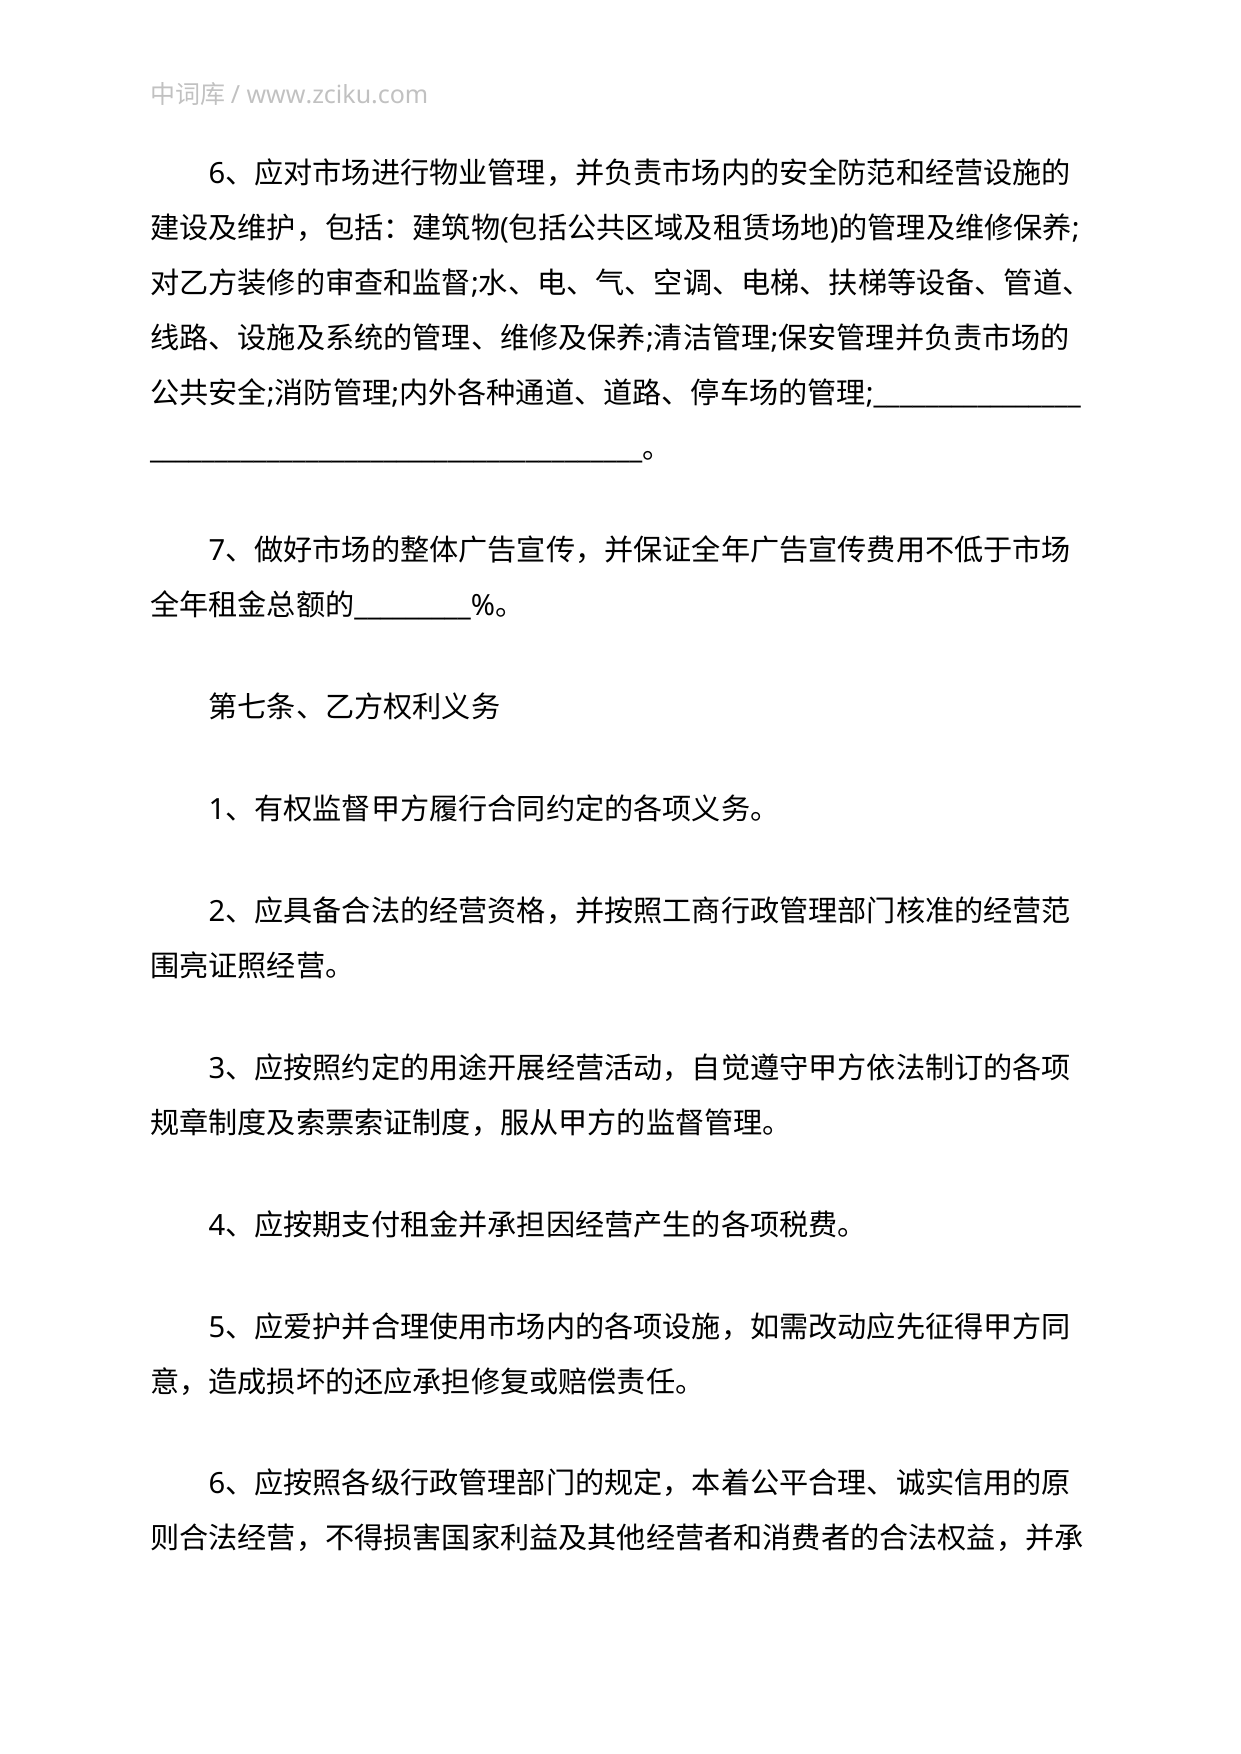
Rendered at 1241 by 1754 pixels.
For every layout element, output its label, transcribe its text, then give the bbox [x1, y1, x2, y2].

text 第七条、乙方权利义务 [150, 684, 1090, 726]
text 1、有权监督甲方履行合同约定的各项义务。 [150, 786, 1090, 828]
text 4、应按期支付租金并承担因经营产生的各项税费。 [150, 1201, 1090, 1244]
text 7、做好市场的整体广告宣传，并保证全年广告宣传费用不低于市场全年租金总额的_________%。 [150, 527, 1090, 624]
text 6、应对市场进行物业管理，并负责市场内的安全防范和经营设施的建设及维护，包括：建筑物(包括公共区域及租赁场地)的管理及维修保养;对乙方装修的审查和监督;水、电、气、空调、电梯、扶梯等设备、管道、线路、设施及系统的管理、维修及保养;清洁管理;保安管理并负责市场的公共安全;消防管理;内外各种通道、道路、停车场的管理;______________________________________________________。 [150, 150, 1090, 467]
text 5、应爱护并合理使用市场内的各项设施，如需改动应先征得甲方同意，造成损坏的还应承担修复或赔偿责任。 [150, 1303, 1090, 1401]
text 2、应具备合法的经营资格，并按照工商行政管理部门核准的经营范围亮证照经营。 [150, 888, 1090, 985]
text 3、应按照约定的用途开展经营活动，自觉遵守甲方依法制订的各项规章制度及索票索证制度，服从甲方的监督管理。 [150, 1044, 1090, 1142]
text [150, 1460, 1090, 1557]
